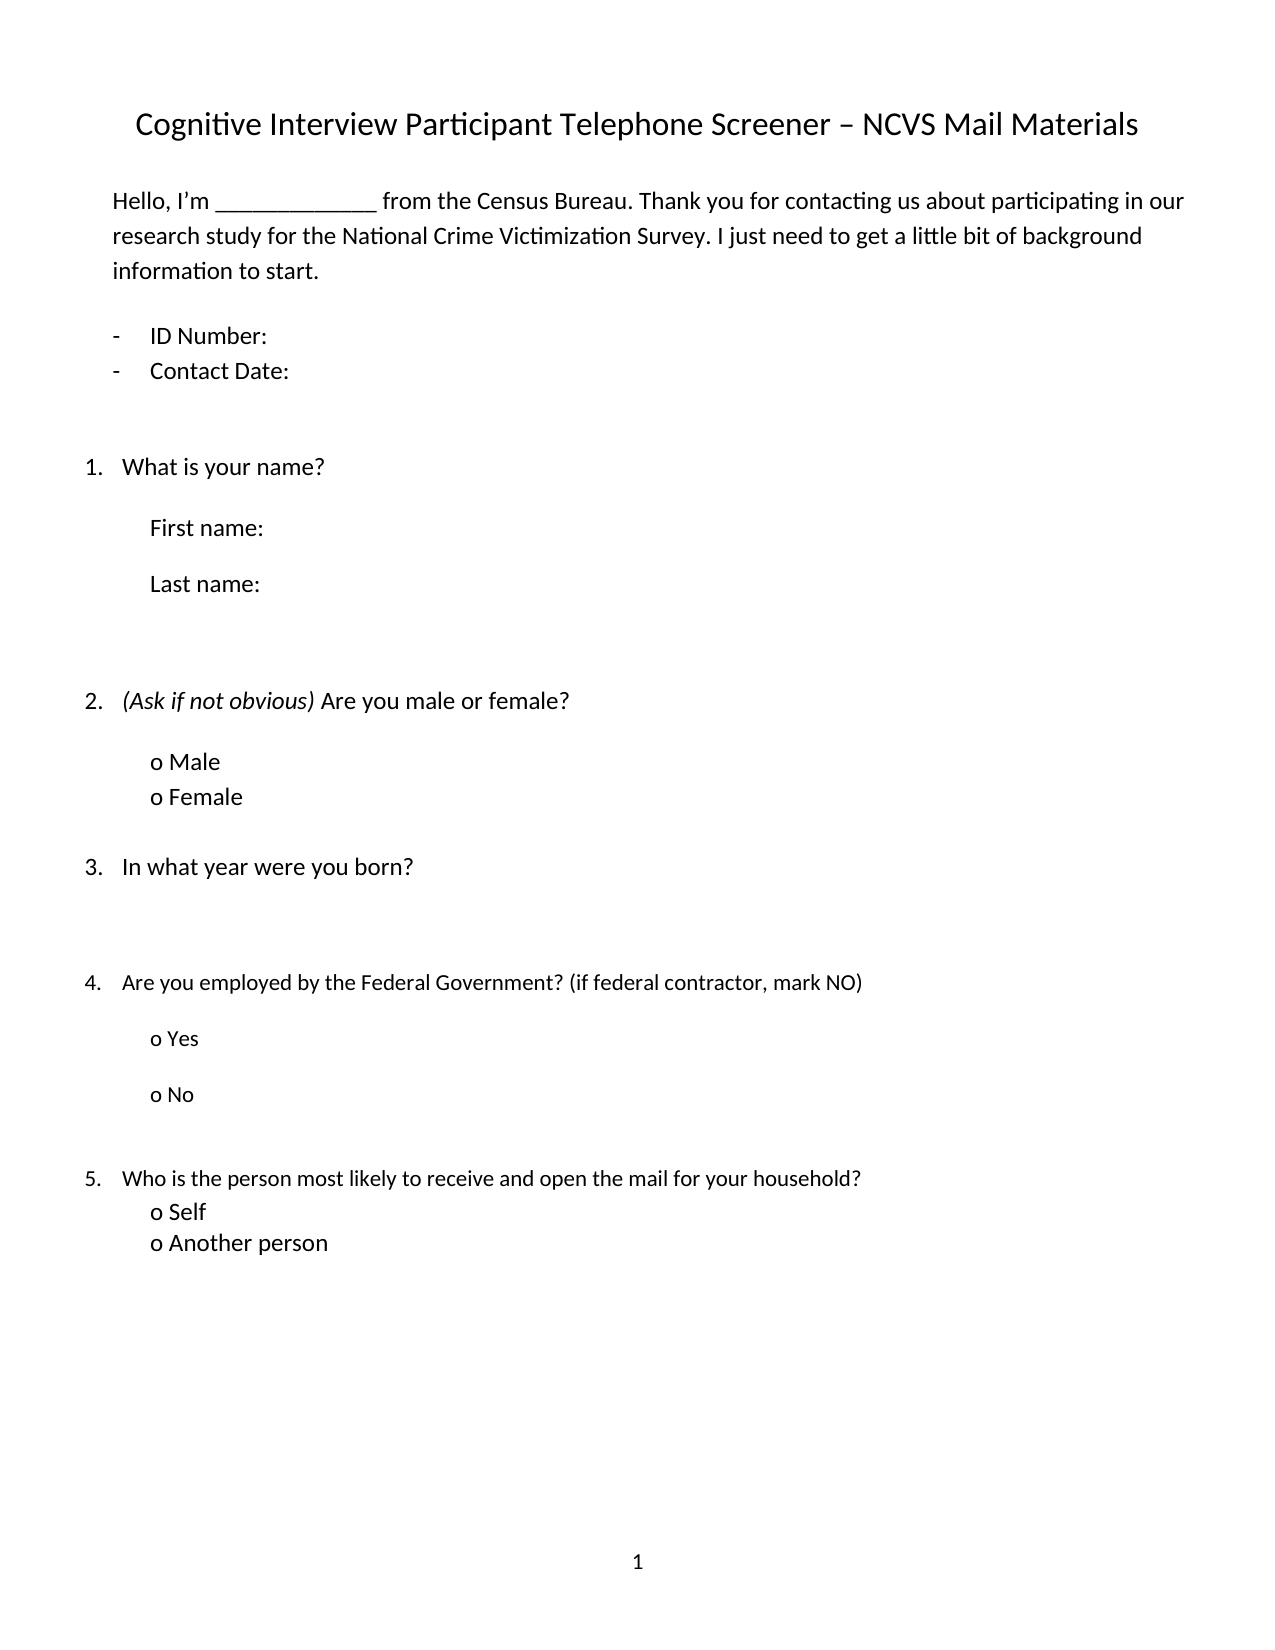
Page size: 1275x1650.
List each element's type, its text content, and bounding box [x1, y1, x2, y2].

list First name: [150, 512, 1200, 543]
list ID Number: [112, 320, 1200, 351]
list Are you employed by the Federal Government? (if federal contractor, mark NO) [84, 968, 1200, 996]
list Who is the person most likely to receive and open the mail for your household? [84, 1164, 1200, 1192]
text Last name: [75, 568, 1200, 599]
text Hello, I’m _____________ from the Census Bureau. Thank you for contacting us about participating in our research study for the National Crime Victimization Survey. I just need to get a little bit of background information to start. [112, 185, 1200, 285]
text o No [75, 1080, 1200, 1108]
list o Self [122, 1197, 1200, 1227]
text o Yes [75, 1024, 1200, 1052]
list (Ask if not obvious) Are you male or female? [84, 685, 1200, 716]
text Cognitive Interview Participant Telephone Screener – NCVS Mail Materials [75, 103, 1200, 144]
list o Another person [122, 1227, 1200, 1258]
list In what year were you born? [84, 851, 1200, 882]
list What is your name? [84, 451, 1200, 482]
list o Female [150, 781, 1200, 812]
list Contact Date: [112, 355, 1200, 386]
list o Male [150, 746, 1200, 777]
